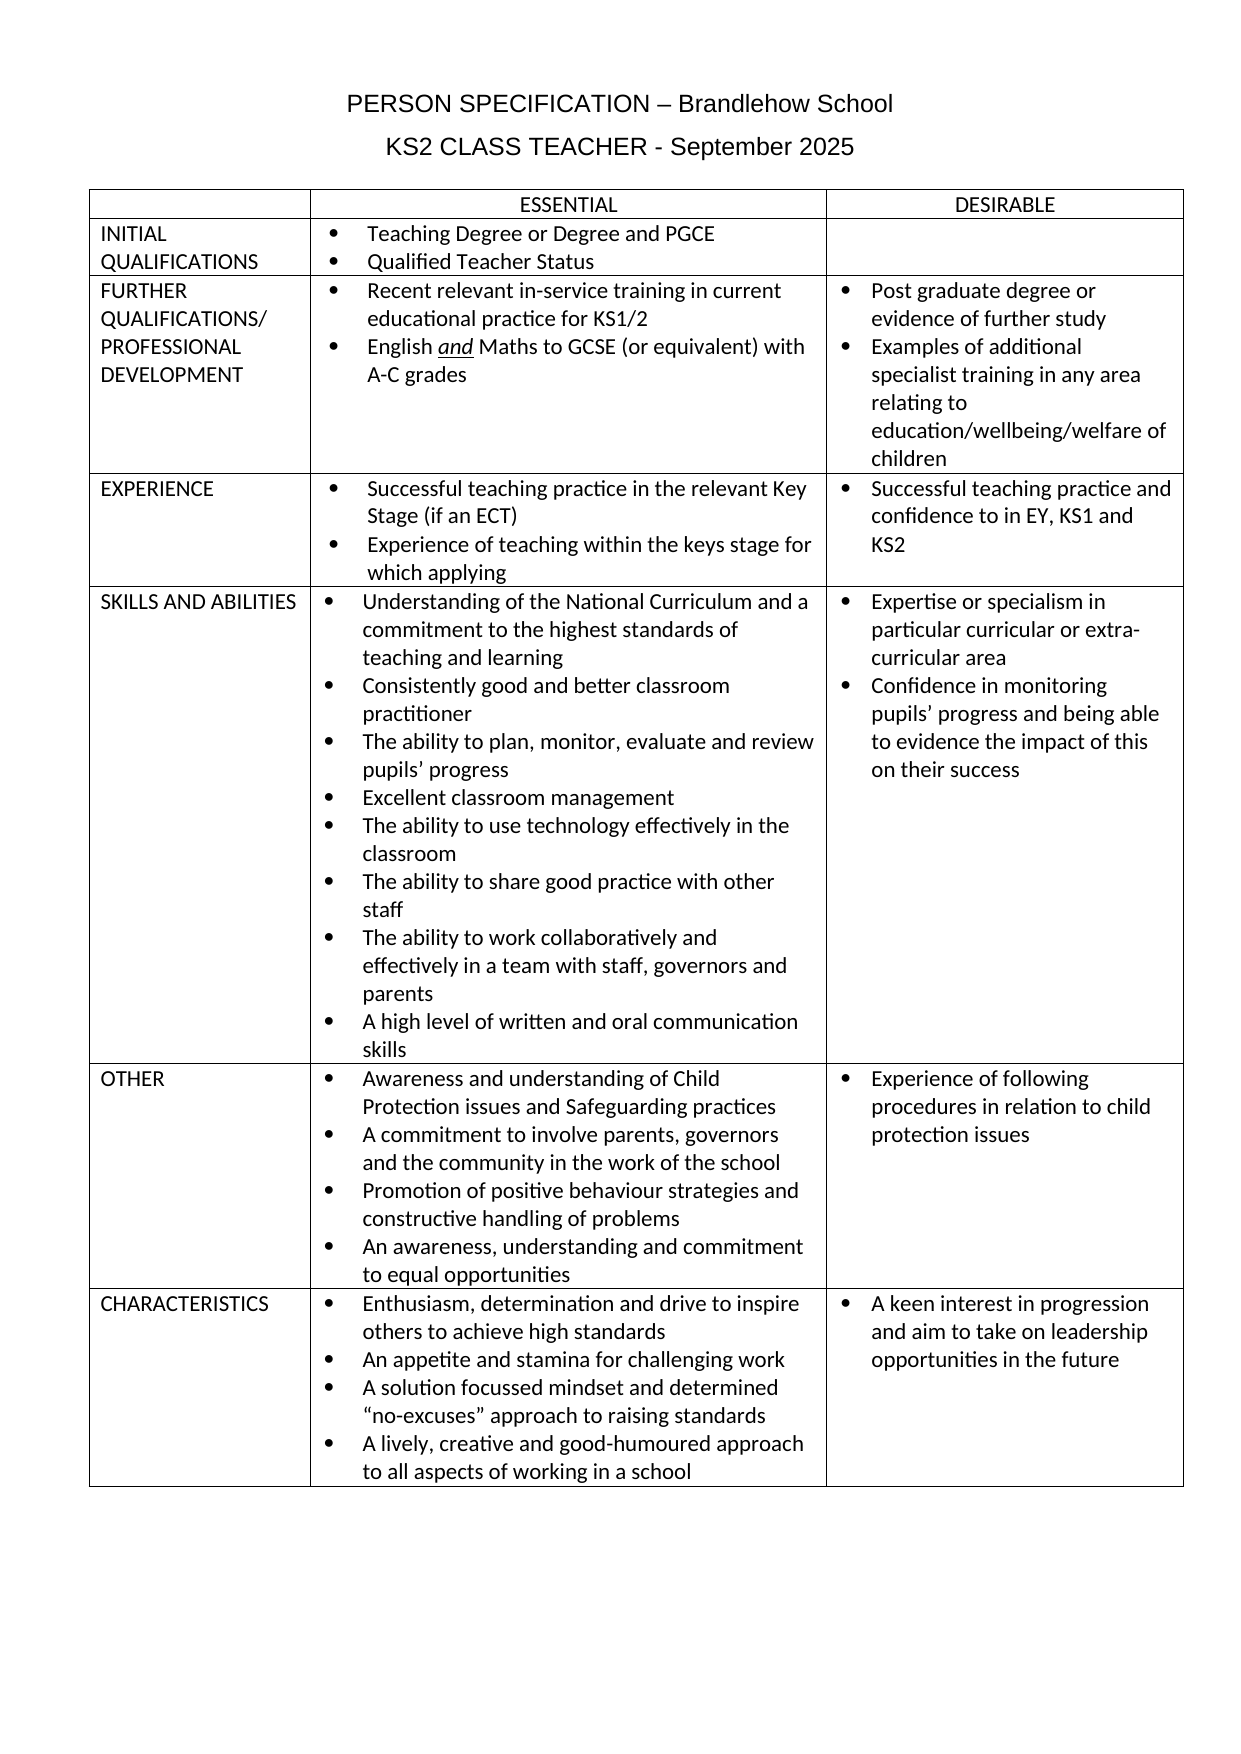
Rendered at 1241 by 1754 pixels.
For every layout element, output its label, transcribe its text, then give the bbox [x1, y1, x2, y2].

table_cell OTHER [90, 1064, 310, 1288]
table_cell Teaching Degree or Degree and PGCE Qualified Teacher Status [311, 219, 826, 275]
table_cell Understanding of the National Curriculum and a commitment to the highest standards of teaching and learning Consistently good and better classroom practitioner The ability to plan, monitor, evaluate and review pupils’ progress Excellent classroom management The ability to use technology effectively in the classroom The ability to share good practice with other staff The ability to work collaboratively and effectively in a team with staff, governors and parents A high level of written and oral communication skills [311, 587, 826, 1063]
table_cell Successful teaching practice and confidence to in EY, KS1 and KS2 [827, 474, 1183, 586]
table_cell Enthusiasm, determination and drive to inspire others to achieve high standards An appetite and stamina for challenging work A solution focussed mindset and determined “no-excuses” approach to raising standards A lively, creative and good-humoured approach to all aspects of working in a school [311, 1289, 826, 1486]
text KS2 CLASS TEACHER - September 2025 [89, 132, 1152, 161]
table_cell SKILLS AND ABILITIES [90, 587, 310, 1063]
table_cell FURTHER QUALIFICATIONS/ PROFESSIONAL DEVELOPMENT [90, 276, 310, 473]
table_cell Experience of following procedures in relation to child protection issues [827, 1064, 1183, 1288]
table_cell INITIAL QUALIFICATIONS [90, 219, 310, 275]
table_header [90, 190, 310, 218]
table_cell CHARACTERISTICS [90, 1289, 310, 1486]
text PERSON SPECIFICATION – Brandlehow School [89, 89, 1152, 117]
table_cell A keen interest in progression and aim to take on leadership opportunities in the future [827, 1289, 1183, 1486]
table_cell EXPERIENCE [90, 474, 310, 586]
table_cell Recent relevant in-service training in current educational practice for KS1/2 English and Maths to GCSE (or equivalent) with A-C grades [311, 276, 826, 473]
table_cell Expertise or specialism in particular curricular or extra-curricular area Confidence in monitoring pupils’ progress and being able to evidence the impact of this on their success [827, 587, 1183, 1063]
table_cell Successful teaching practice in the relevant Key Stage (if an ECT) Experience of teaching within the keys stage for which applying [311, 474, 826, 586]
table_cell Awareness and understanding of Child Protection issues and Safeguarding practices A commitment to involve parents, governors and the community in the work of the school Promotion of positive behaviour strategies and constructive handling of problems An awareness, understanding and commitment to equal opportunities [311, 1064, 826, 1288]
table_header DESIRABLE [827, 190, 1183, 218]
table_cell Post graduate degree or evidence of further study Examples of additional specialist training in any area relating to education/wellbeing/welfare of children [827, 276, 1183, 473]
table_cell [827, 219, 1183, 275]
table_header ESSENTIAL [311, 190, 826, 218]
